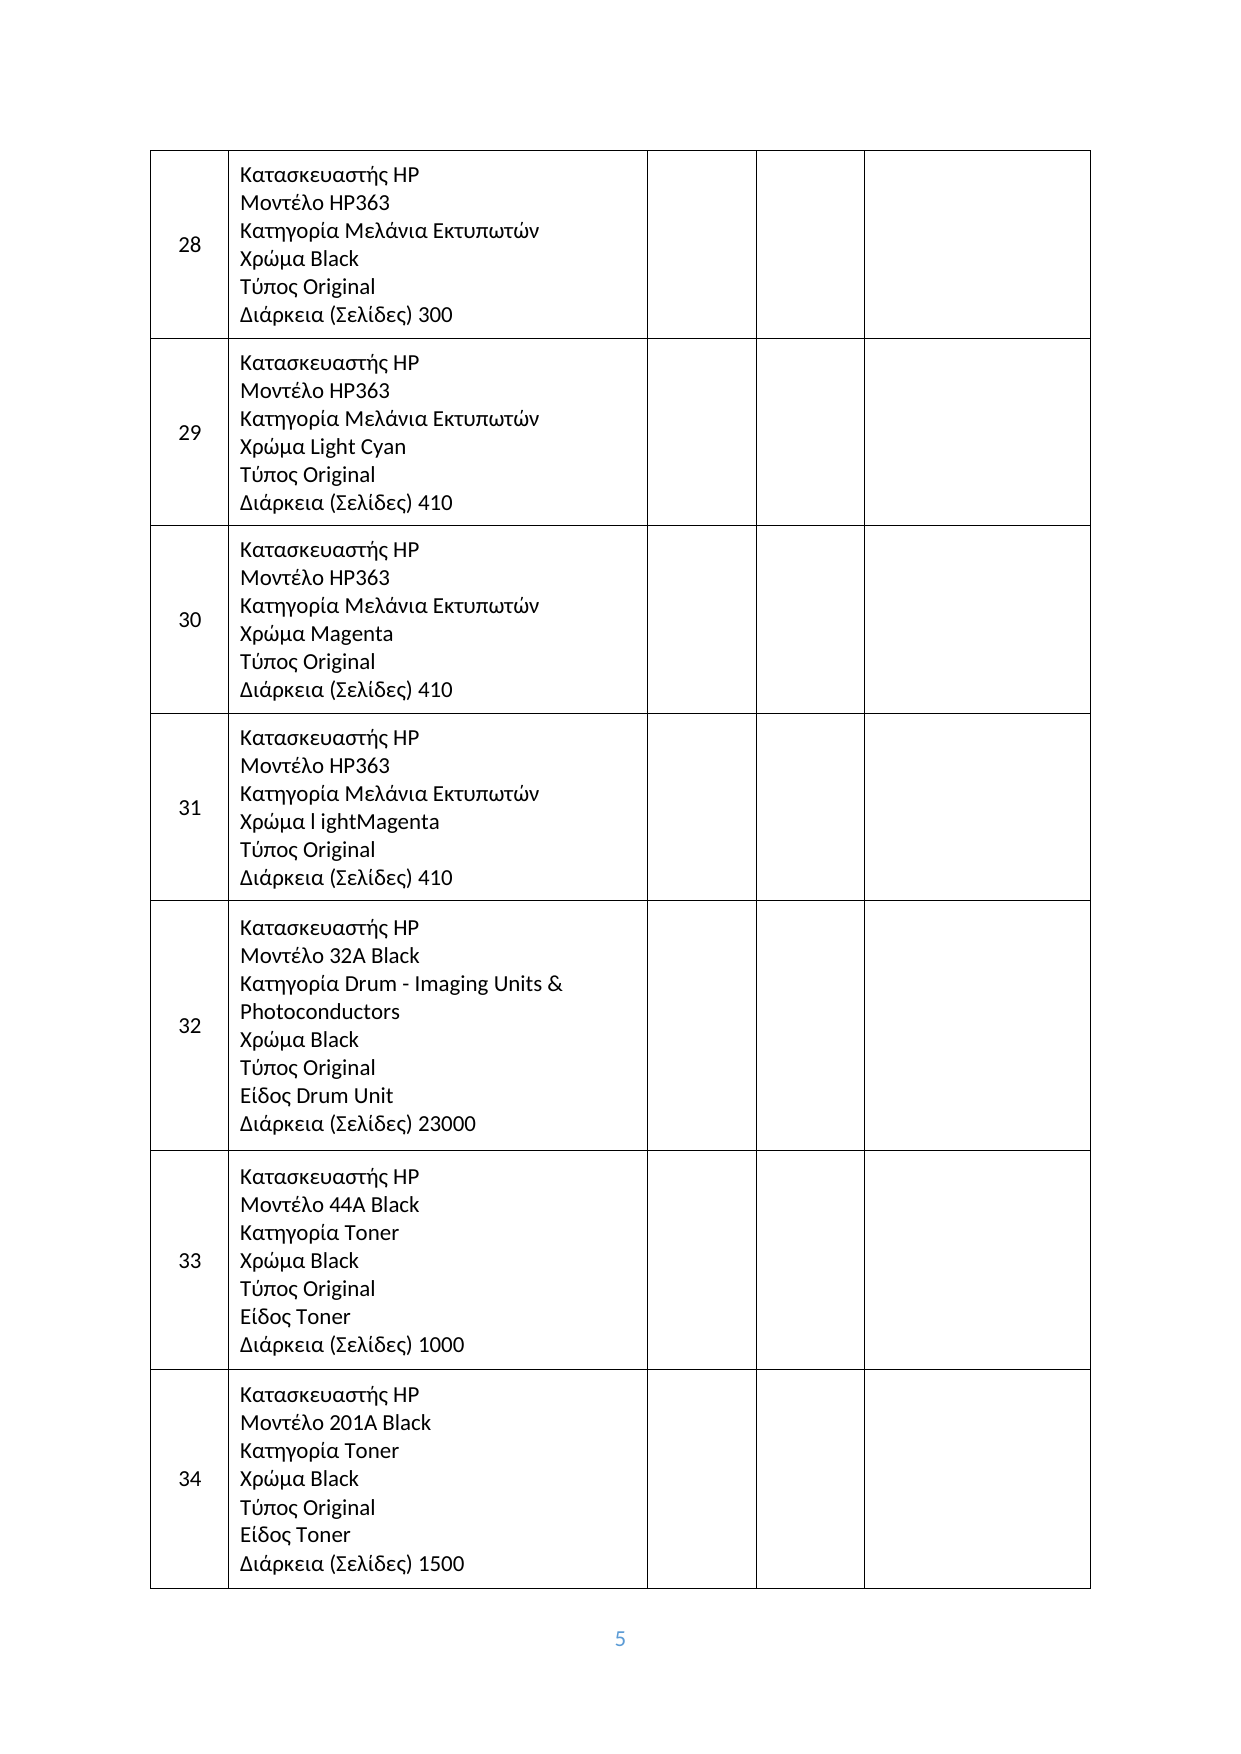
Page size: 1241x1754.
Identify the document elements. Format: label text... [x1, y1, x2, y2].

table_cell [648, 901, 756, 1150]
table_cell [865, 1151, 1090, 1369]
table_cell [865, 714, 1090, 900]
table_cell [757, 526, 864, 712]
table_cell [648, 1151, 756, 1369]
table_cell [648, 1370, 756, 1587]
table_cell Κατασκευαστής HP Μοντέλο HP363 Κατηγορία Μελάνια Εκτυπωτών Χρώμα Light Cyan Τύπος Original Διάρκεια (Σελίδες) 410 [229, 339, 647, 525]
table_cell [757, 714, 864, 900]
table_cell [757, 339, 864, 525]
table_cell [757, 151, 864, 337]
table_cell [757, 901, 864, 1150]
table_cell Κατασκευαστής HP Μοντέλο HP363 Κατηγορία Μελάνια Εκτυπωτών Χρώμα Black Τύπος Original Διάρκεια (Σελίδες) 300 [229, 151, 647, 337]
table_cell [865, 901, 1090, 1150]
table_cell Κατασκευαστής HP Μοντέλο HP363 Κατηγορία Μελάνια Εκτυπωτών Χρώμα l ightMagenta Τύπος Original Διάρκεια (Σελίδες) 410 [229, 714, 647, 900]
table_cell [648, 526, 756, 712]
table_cell 33 [151, 1151, 228, 1369]
table_cell Κατασκευαστής HP Μοντέλο HP363 Κατηγορία Μελάνια Εκτυπωτών Χρώμα Magenta Τύπος Original Διάρκεια (Σελίδες) 410 [229, 526, 647, 712]
table_cell [865, 1370, 1090, 1587]
table_cell Κατασκευαστής HP Μοντέλο 32A Black Κατηγορία Drum - Imaging Units & Photoconductors Χρώμα Black Τύπος Original Είδος Drum Unit Διάρκεια (Σελίδες) 23000 [229, 901, 647, 1150]
table_cell [648, 151, 756, 337]
table_cell [865, 339, 1090, 525]
table_cell [757, 1151, 864, 1369]
table_cell [757, 1370, 864, 1587]
table_cell 31 [151, 714, 228, 900]
table_cell [865, 526, 1090, 712]
table_cell [865, 151, 1090, 337]
table_cell [648, 714, 756, 900]
table_cell Κατασκευαστής HP Μοντέλο 44A Black Κατηγορία Toner Χρώμα Black Τύπος Original Είδος Toner Διάρκεια (Σελίδες) 1000 [229, 1151, 647, 1369]
table_cell 34 [151, 1370, 228, 1587]
table_cell 30 [151, 526, 228, 712]
table_cell [648, 339, 756, 525]
table_cell Κατασκευαστής HP Μοντέλο 201A Black Κατηγορία Toner Χρώμα Black Τύπος Original Είδος Toner Διάρκεια (Σελίδες) 1500 [229, 1370, 647, 1587]
table_cell 32 [151, 901, 228, 1150]
table_cell 29 [151, 339, 228, 525]
table_cell 28 [151, 151, 228, 337]
